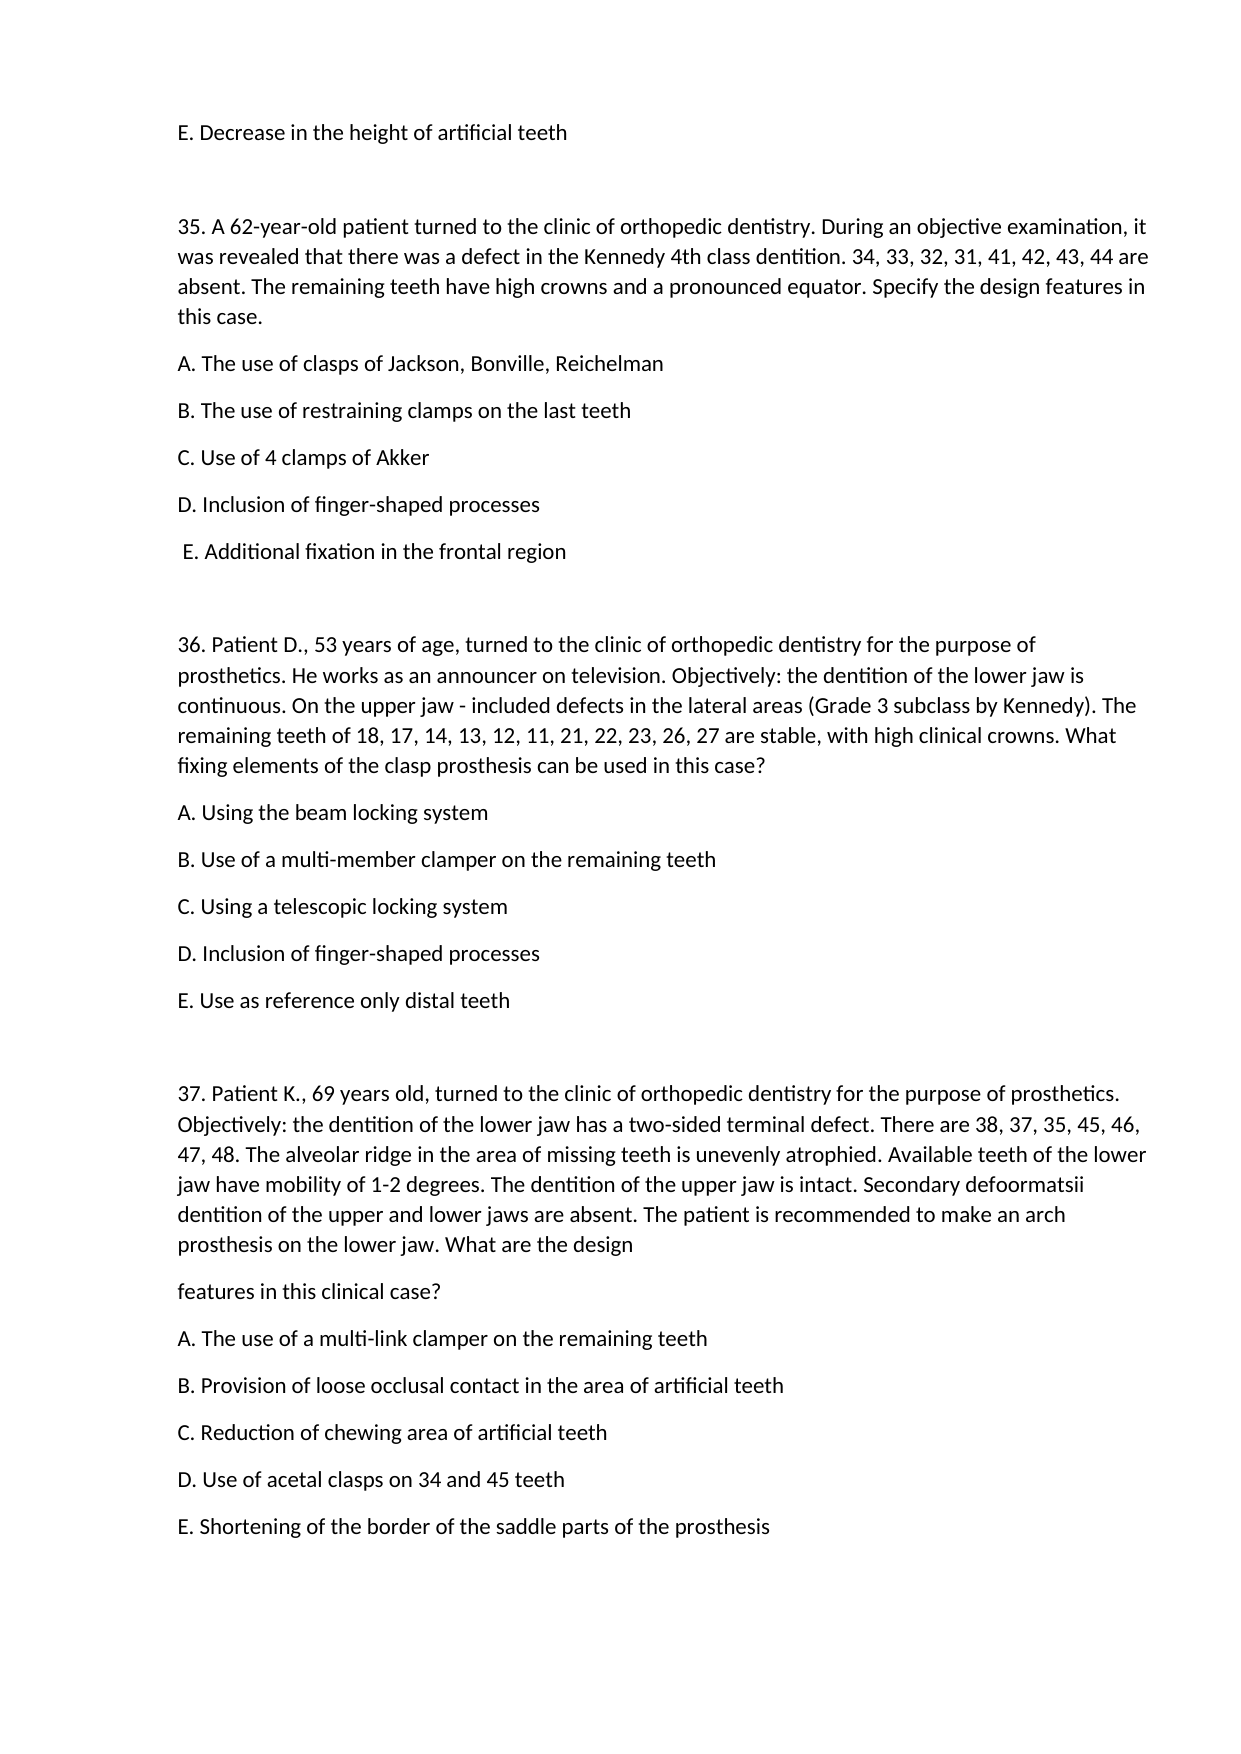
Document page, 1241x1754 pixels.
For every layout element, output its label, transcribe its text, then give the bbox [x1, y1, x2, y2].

text A. The use of a multi-link clamper on the remaining teeth [177, 1324, 1152, 1352]
text B. Use of a multi-member clamper on the remaining teeth [177, 845, 1152, 873]
text A. The use of clasps of Jackson, Bonville, Reichelman [177, 349, 1152, 377]
text D. Use of acetal clasps on 34 and 45 teeth [177, 1465, 1152, 1493]
text A. Using the beam locking system [177, 798, 1152, 826]
text features in this clinical case? [177, 1277, 1152, 1306]
text D. Inclusion of finger-shaped processes [177, 490, 1152, 518]
text E. Use as reference only distal teeth [177, 986, 1152, 1014]
text C. Reduction of chewing area of artificial teeth [177, 1418, 1152, 1446]
text E. Additional fixation in the frontal region [177, 537, 1152, 565]
text D. Inclusion of finger-shaped processes [177, 939, 1152, 967]
text 36. Patient D., 53 years of age, turned to the clinic of orthopedic dentistry for the purpose of prosthetics. He works as an announcer on television. Objectively: the dentition of the lower jaw is continuous. On the upper jaw - included defects in the lateral areas (Grade 3 subclass by Kennedy). The remaining teeth of 18, 17, 14, 13, 12, 11, 21, 22, 23, 26, 27 are stable, with high clinical crowns. What fixing elements of the clasp prosthesis can be used in this case? [177, 631, 1152, 779]
text E. Shortening of the border of the saddle parts of the prosthesis [177, 1512, 1152, 1540]
text 35. A 62-year-old patient turned to the clinic of orthopedic dentistry. During an objective examination, it was revealed that there was a defect in the Kennedy 4th class dentition. 34, 33, 32, 31, 41, 42, 43, 44 are absent. The remaining teeth have high crowns and a pronounced equator. Specify the design features in this case. [177, 212, 1152, 331]
text B. The use of restraining clamps on the last teeth [177, 396, 1152, 424]
text C. Using a telescopic locking system [177, 892, 1152, 920]
text E. Decrease in the height of artificial teeth [177, 118, 1152, 146]
text B. Provision of loose occlusal contact in the area of artificial teeth [177, 1371, 1152, 1399]
text C. Use of 4 clamps of Akker [177, 443, 1152, 471]
text 37. Patient K., 69 years old, turned to the clinic of orthopedic dentistry for the purpose of prosthetics. Objectively: the dentition of the lower jaw has a two-sided terminal defect. There are 38, 37, 35, 45, 46, 47, 48. The alveolar ridge in the area of missing teeth is unevenly atrophied. Available teeth of the lower jaw have mobility of 1-2 degrees. The dentition of the upper jaw is intact. Secondary defoormatsii dentition of the upper and lower jaws are absent. The patient is recommended to make an arch prosthesis on the lower jaw. What are the design [177, 1079, 1152, 1259]
